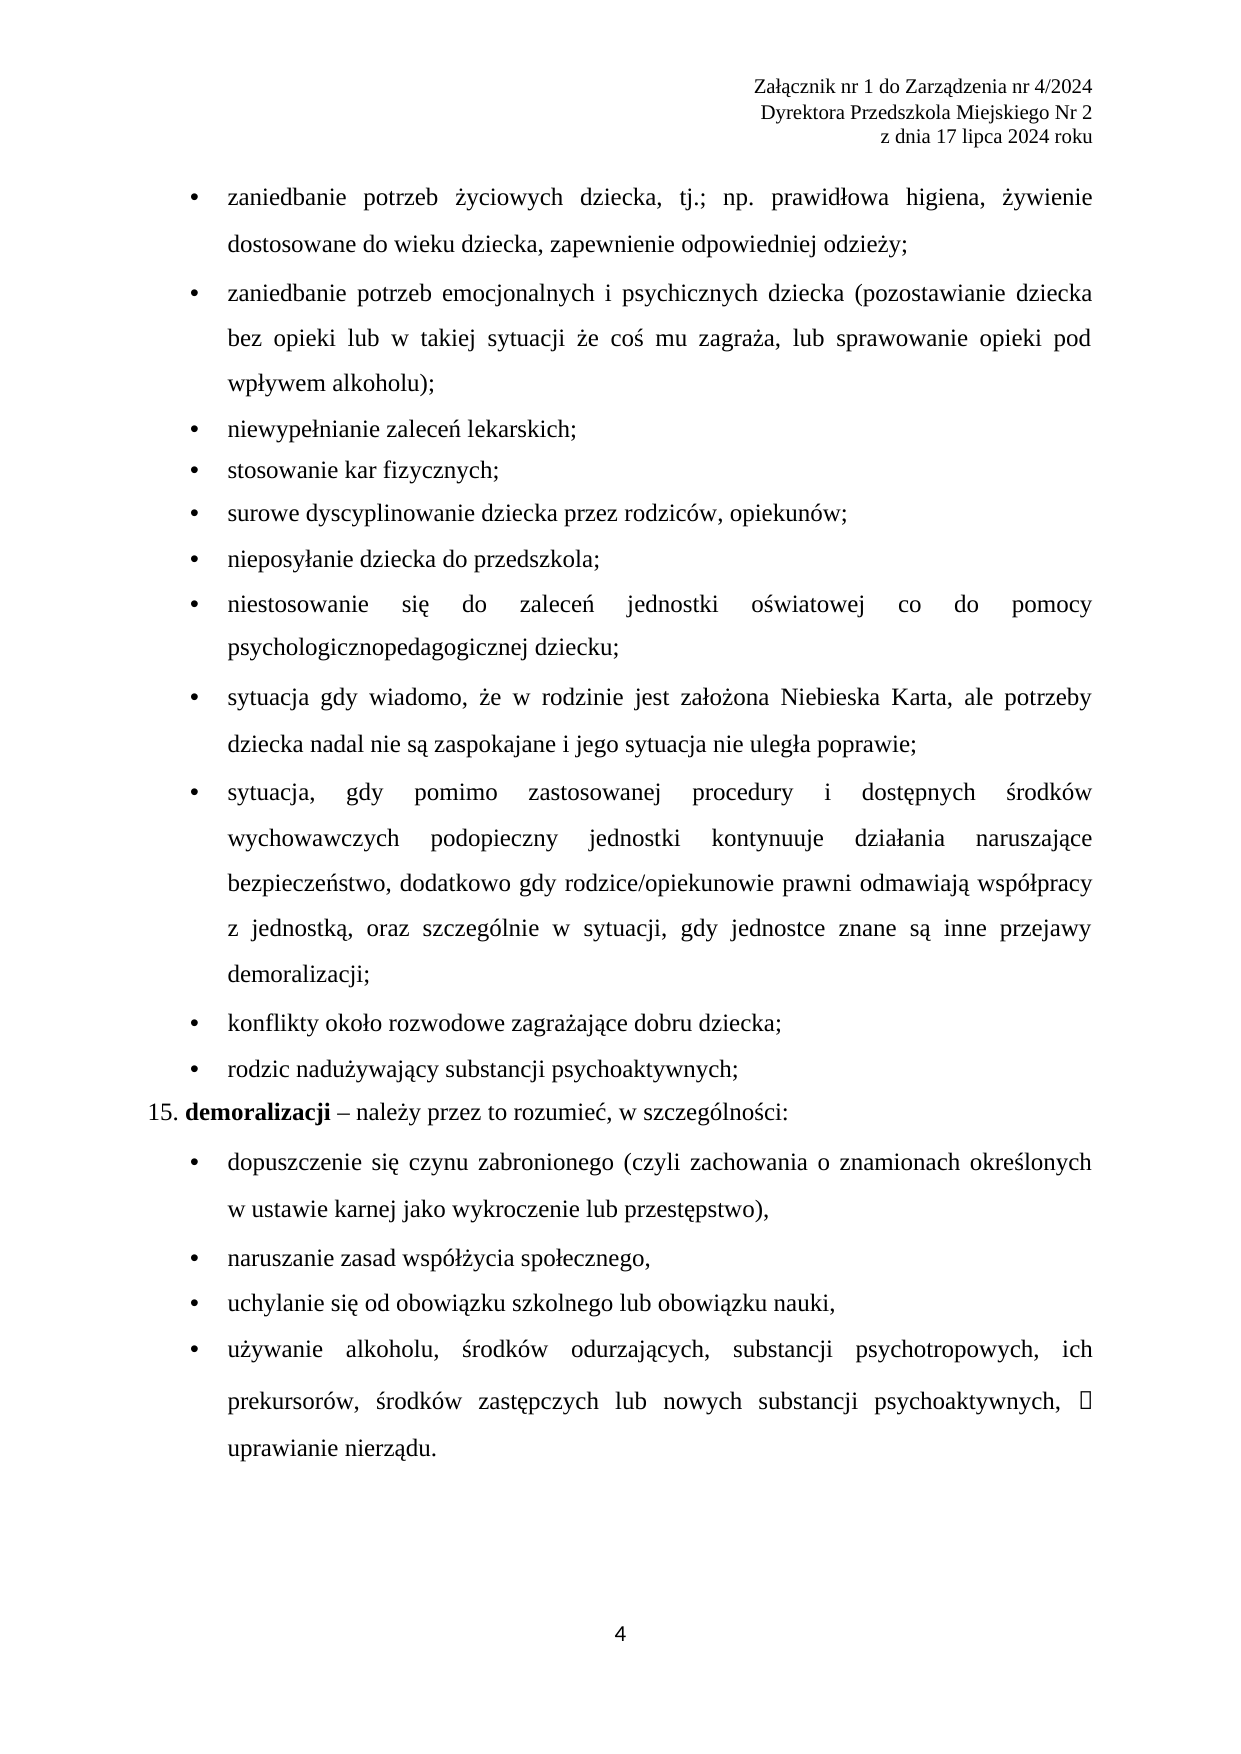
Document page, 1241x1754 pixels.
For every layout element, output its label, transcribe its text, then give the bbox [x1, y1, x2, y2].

list sytuacja gdy wiadomo, że w rodzinie jest założona Niebieska Karta, ale potrzeby dziecka nadal nie są zaspokajane i jego sytuacja nie uległa poprawie; [190, 682, 1093, 758]
list zaniedbanie potrzeb życiowych dziecka, tj.; np. prawidłowa higiena, żywienie dostosowane do wieku dziecka, zapewnienie odpowiedniej odzieży; [190, 182, 1093, 258]
list nieposyłanie dziecka do przedszkola; [190, 544, 1093, 573]
list rodzic nadużywający substancji psychoaktywnych; [190, 1054, 1093, 1083]
list używanie alkoholu, środków odurzających, substancji psychotropowych, ich prekursorów, środków zastępczych lub nowych substancji psychoaktywnych,  uprawianie nierządu. [190, 1334, 1093, 1462]
list sytuacja, gdy pomimo zastosowanej procedury i dostępnych środków wychowawczych podopieczny jednostki kontynuuje działania naruszające bezpieczeństwo, dodatkowo gdy rodzice/opiekunowie prawni odmawiają współpracy z jednostką, oraz szczególnie w sytuacji, gdy jednostce znane są inne przejawy demoralizacji; [190, 777, 1093, 988]
list niestosowanie się do zaleceń jednostki oświatowej co do pomocy psychologicznopedagogicznej dziecku; [190, 589, 1093, 661]
list stosowanie kar fizycznych; [190, 455, 1093, 483]
list demoralizacji – należy przez to rozumieć, w szczególności: [147, 1097, 1093, 1125]
list niewypełnianie zaleceń lekarskich; [190, 414, 1093, 442]
list uchylanie się od obowiązku szkolnego lub obowiązku nauki, [190, 1288, 1093, 1317]
list konflikty około rozwodowe zagrażające dobru dziecka; [190, 1008, 1093, 1037]
list surowe dyscyplinowanie dziecka przez rodziców, opiekunów; [190, 498, 1093, 527]
list naruszanie zasad współżycia społecznego, [190, 1242, 1093, 1271]
list dopuszczenie się czynu zabronionego (czyli zachowania o znamionach określonych w ustawie karnej jako wykroczenie lub przestępstwo), [190, 1146, 1093, 1223]
list zaniedbanie potrzeb emocjonalnych i psychicznych dziecka (pozostawianie dziecka bez opieki lub w takiej sytuacji że coś mu zagraża, lub sprawowanie opieki pod wpływem alkoholu); [190, 278, 1093, 397]
